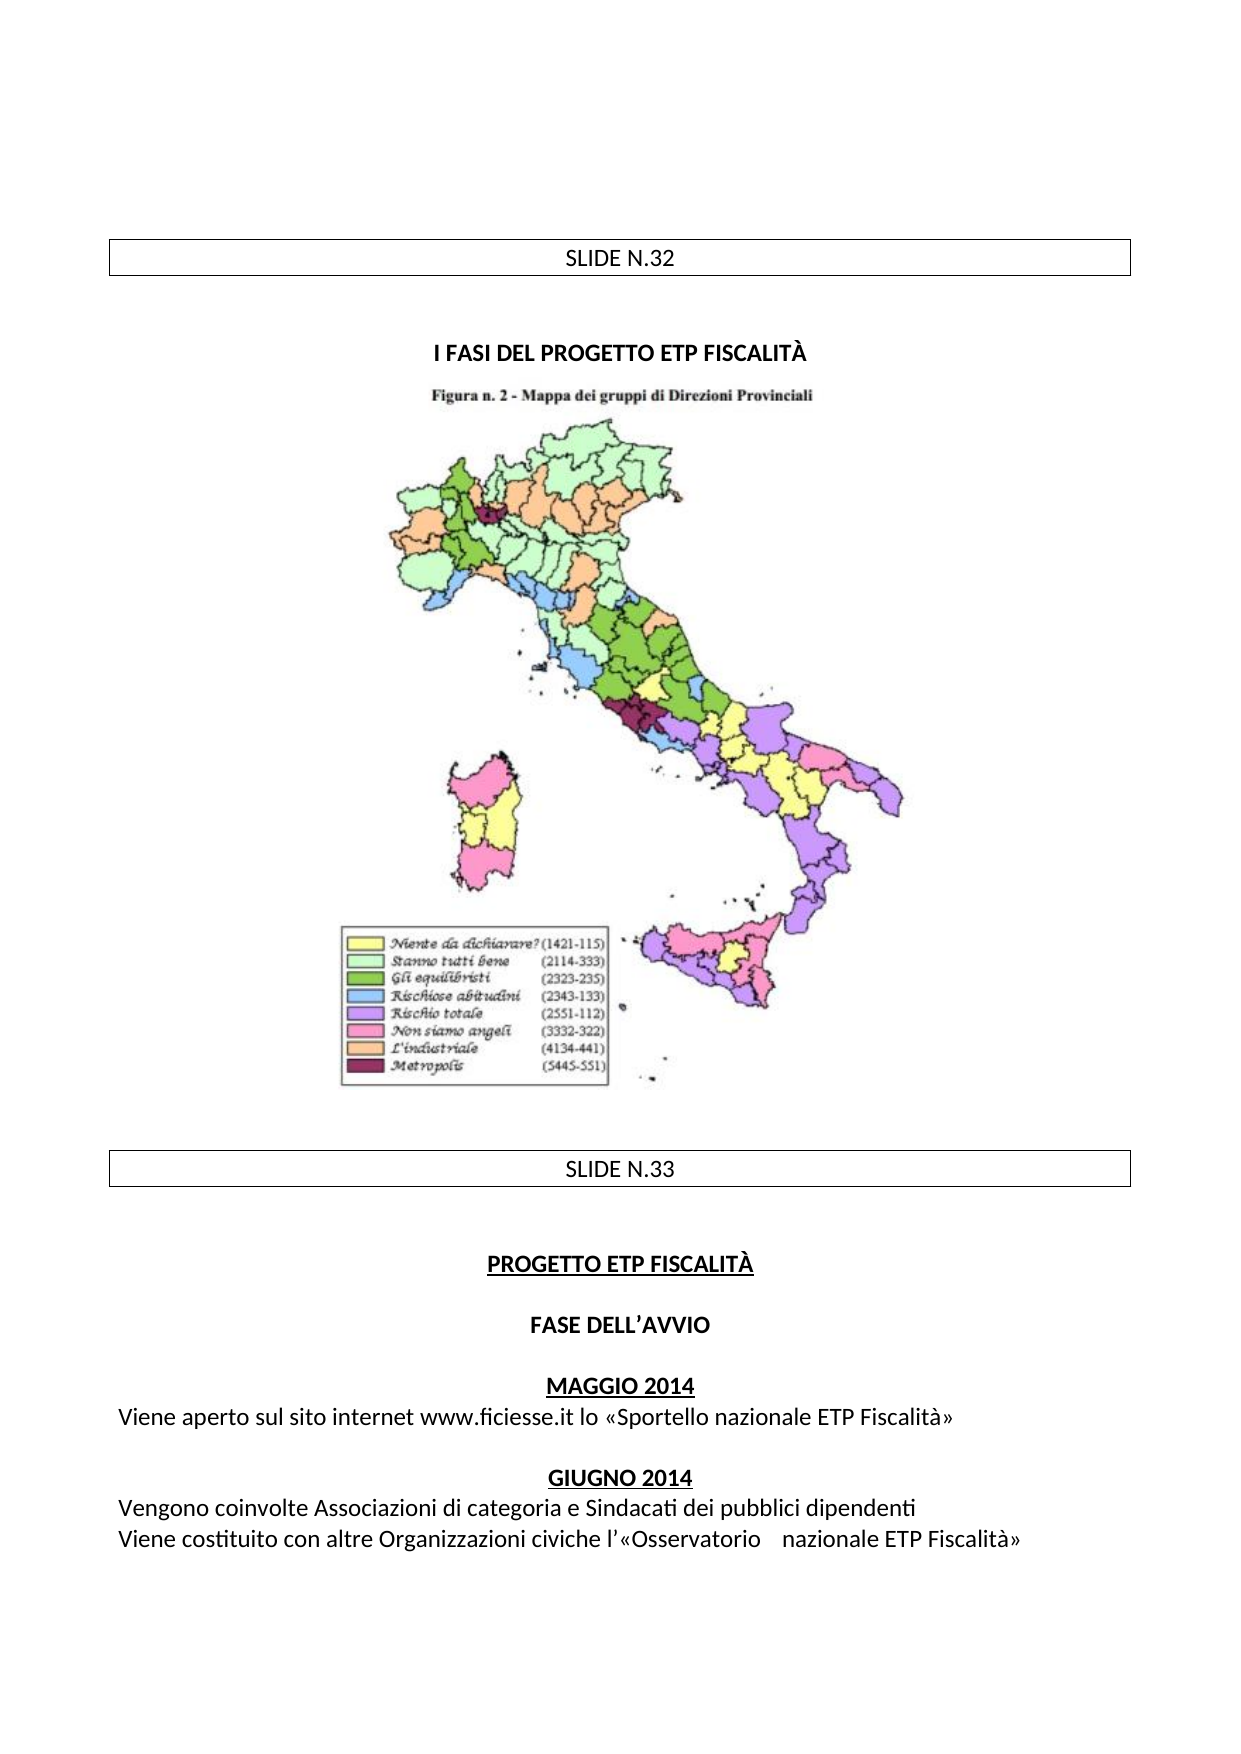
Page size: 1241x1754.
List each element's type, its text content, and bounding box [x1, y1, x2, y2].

text I FASI DEL PROGETTO ETP FISCALITÀ [118, 337, 1122, 367]
text Viene costituito con altre Organizzazioni civiche l’«Osservatorio nazionale ETP Fiscalità» [118, 1523, 1122, 1553]
text MAGGIO 2014 [118, 1370, 1122, 1401]
text GIUGNO 2014 [118, 1462, 1122, 1492]
picture [158, 367, 1082, 1090]
text Vengono coinvolte Associazioni di categoria e Sindacati dei pubblici dipendenti [118, 1492, 1122, 1523]
text PROGETTO ETP FISCALITÀ [118, 1248, 1122, 1278]
text SLIDE N.32 [110, 240, 1130, 275]
text SLIDE N.33 [110, 1151, 1130, 1186]
text FASE DELL’AVVIO [118, 1309, 1122, 1339]
text Viene aperto sul sito internet www.ficiesse.it lo «Sportello nazionale ETP Fiscalità» [118, 1401, 1122, 1431]
